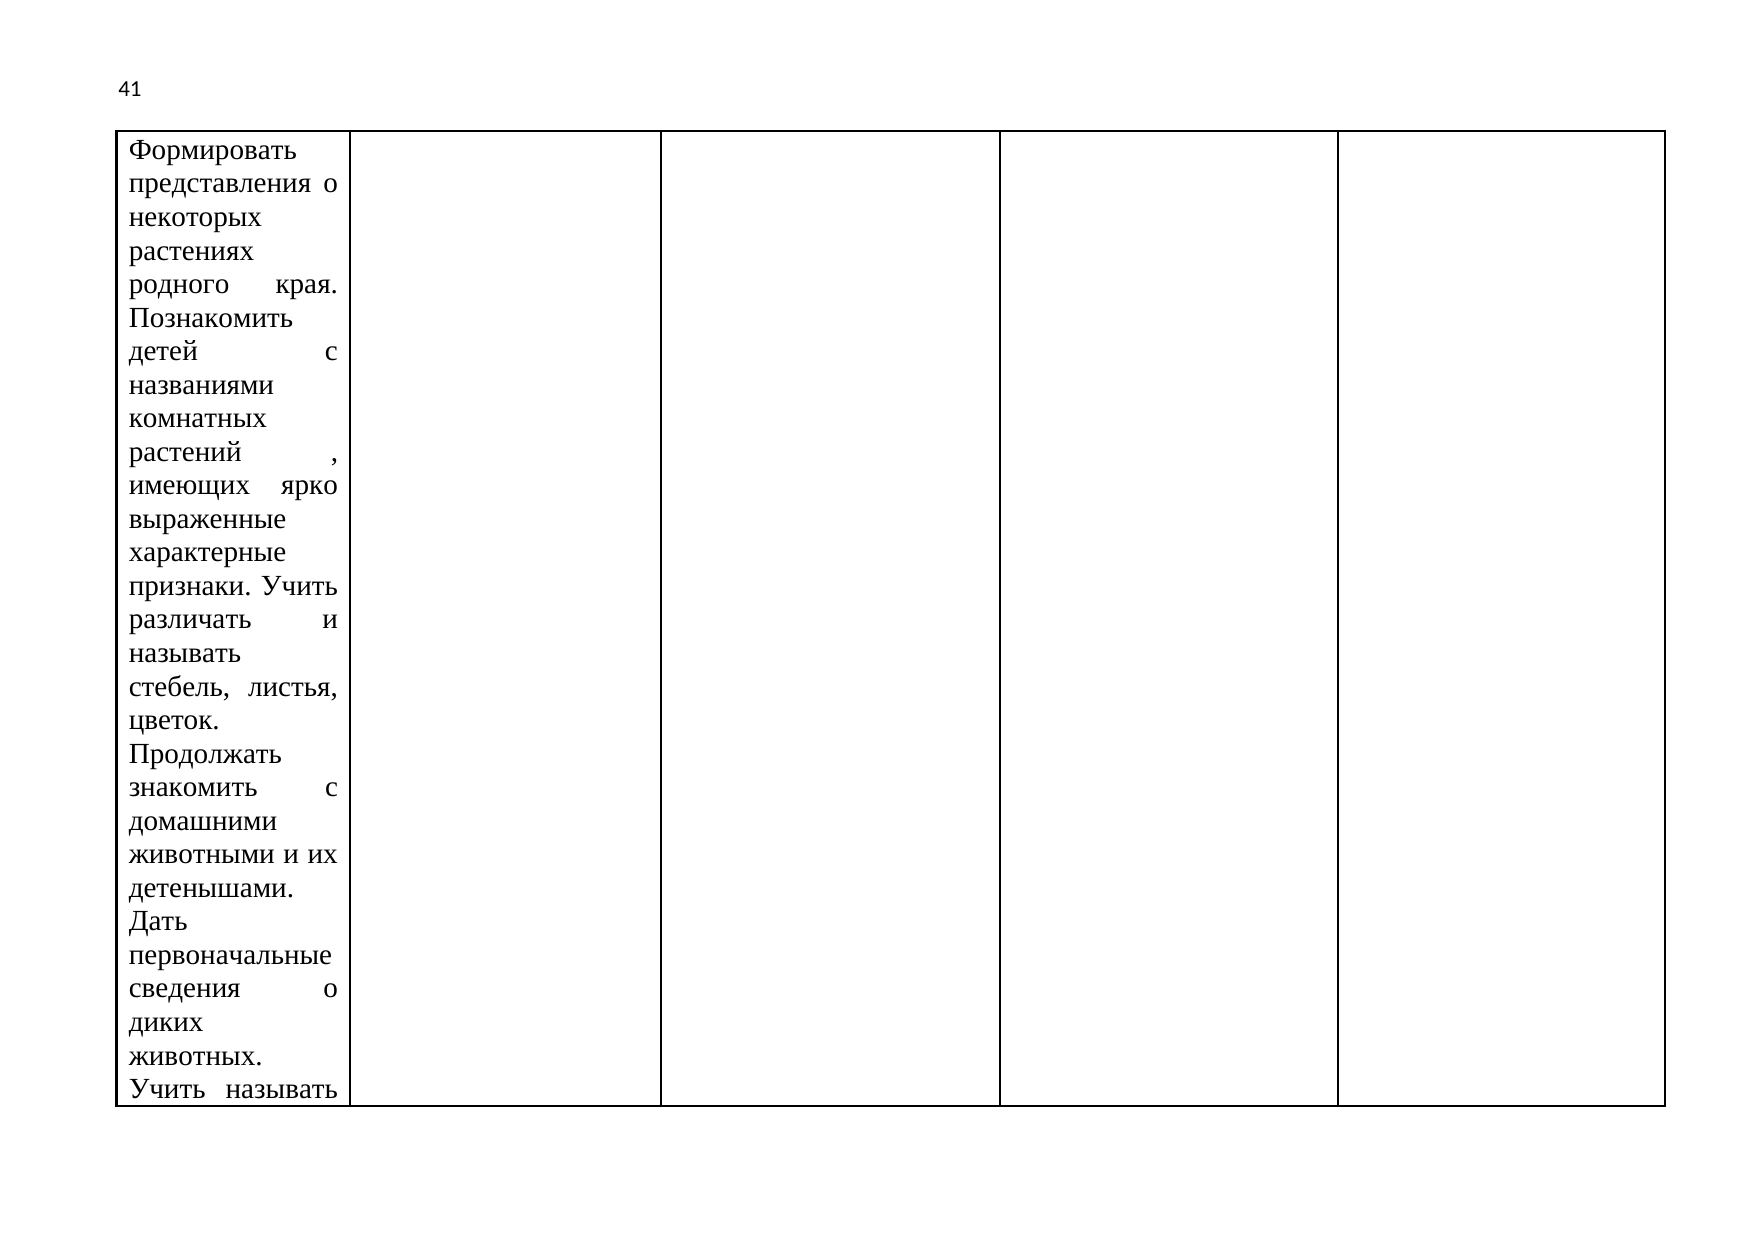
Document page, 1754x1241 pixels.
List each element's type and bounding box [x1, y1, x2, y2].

table_cell [1339, 132, 1664, 1105]
table_cell [118, 132, 349, 1105]
table_cell [662, 132, 999, 1105]
table_cell [1001, 132, 1337, 1105]
table_cell [351, 132, 660, 1105]
